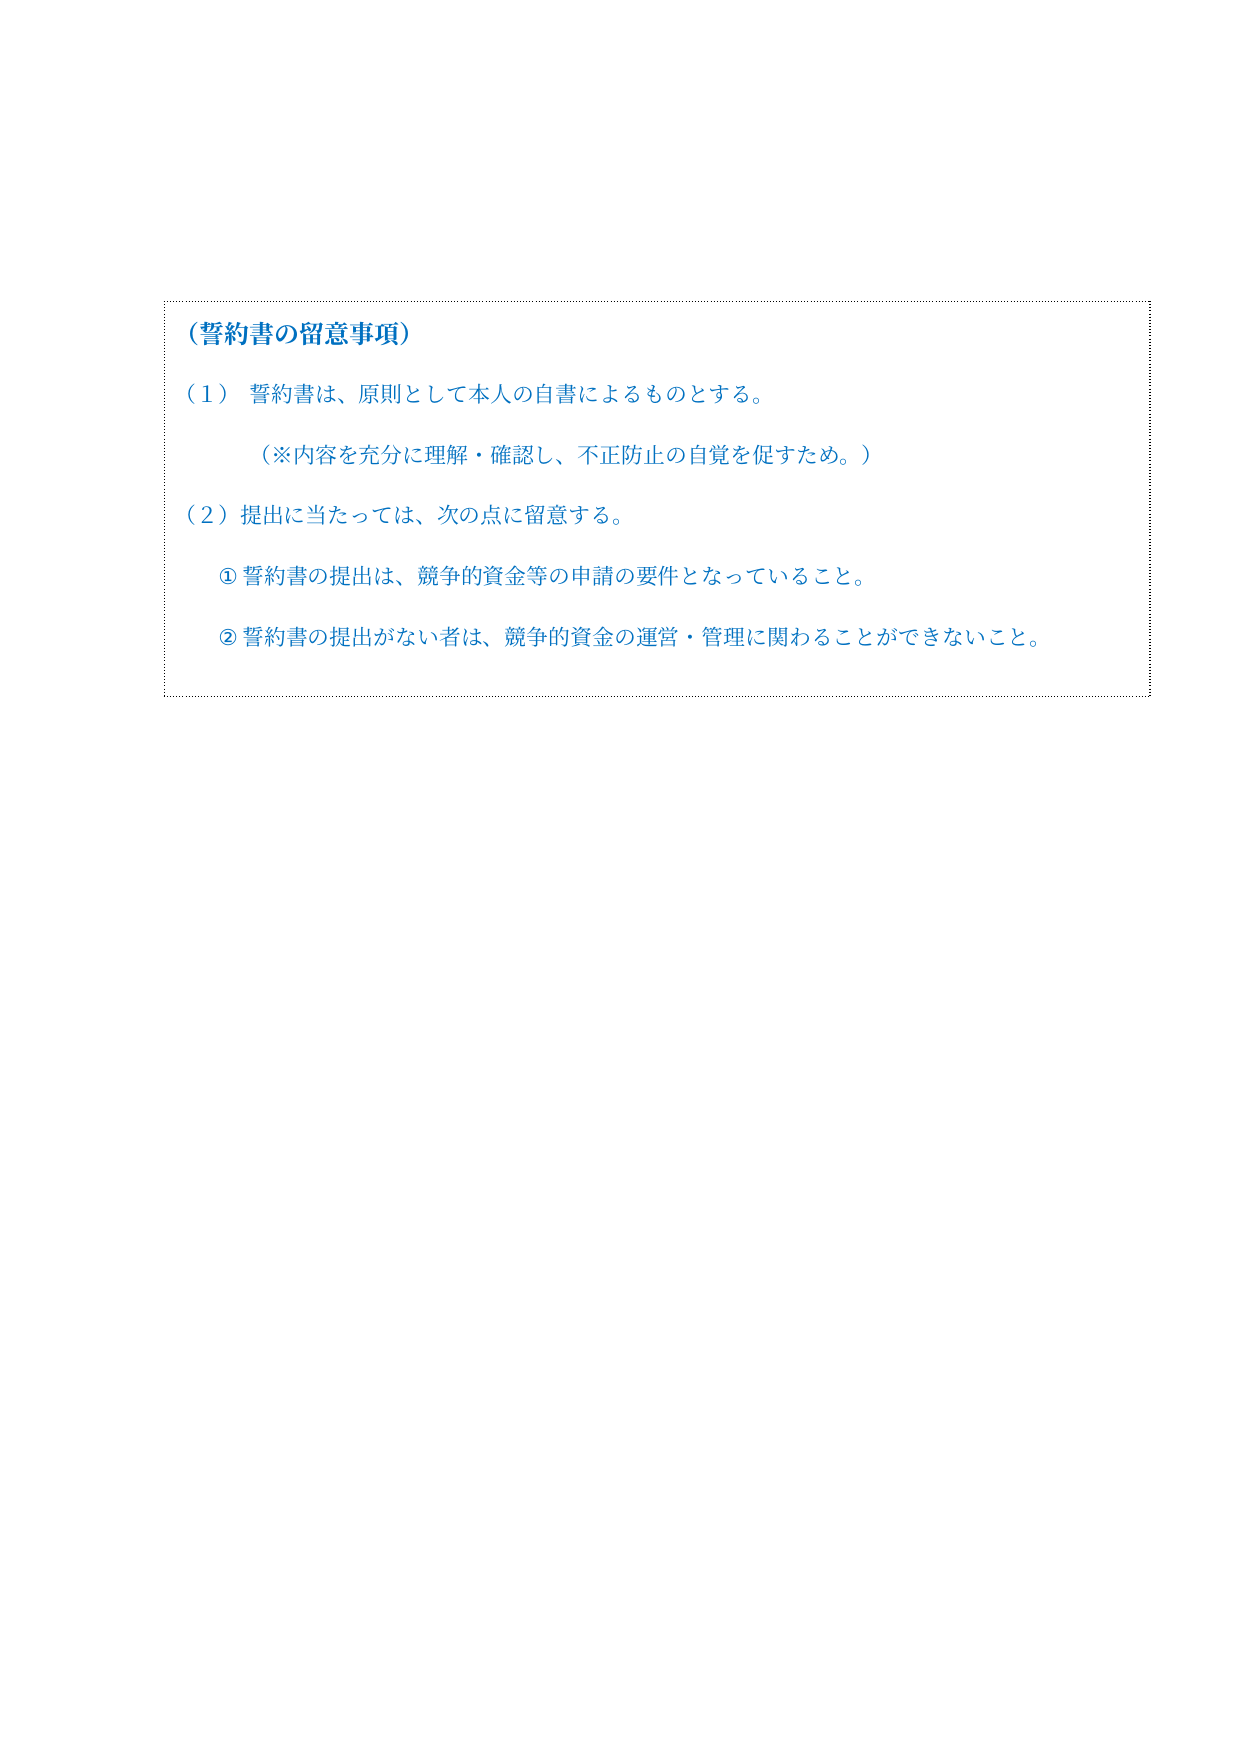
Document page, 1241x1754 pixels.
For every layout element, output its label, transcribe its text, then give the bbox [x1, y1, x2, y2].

table_header （誓約書の留意事項） 誓約書は、原則として本人の自書によるものとする。 （※内容を充分に理解・確認し、不正防止の自覚を促すため。） （２）提出に当たっては、次の点に留意する。 ①誓約書の提出は、競争的資金等の申請の要件となっていること。 ②誓約書の提出がない者は、競争的資金の運営・管理に関わることができないこと。 [164, 301, 1150, 696]
